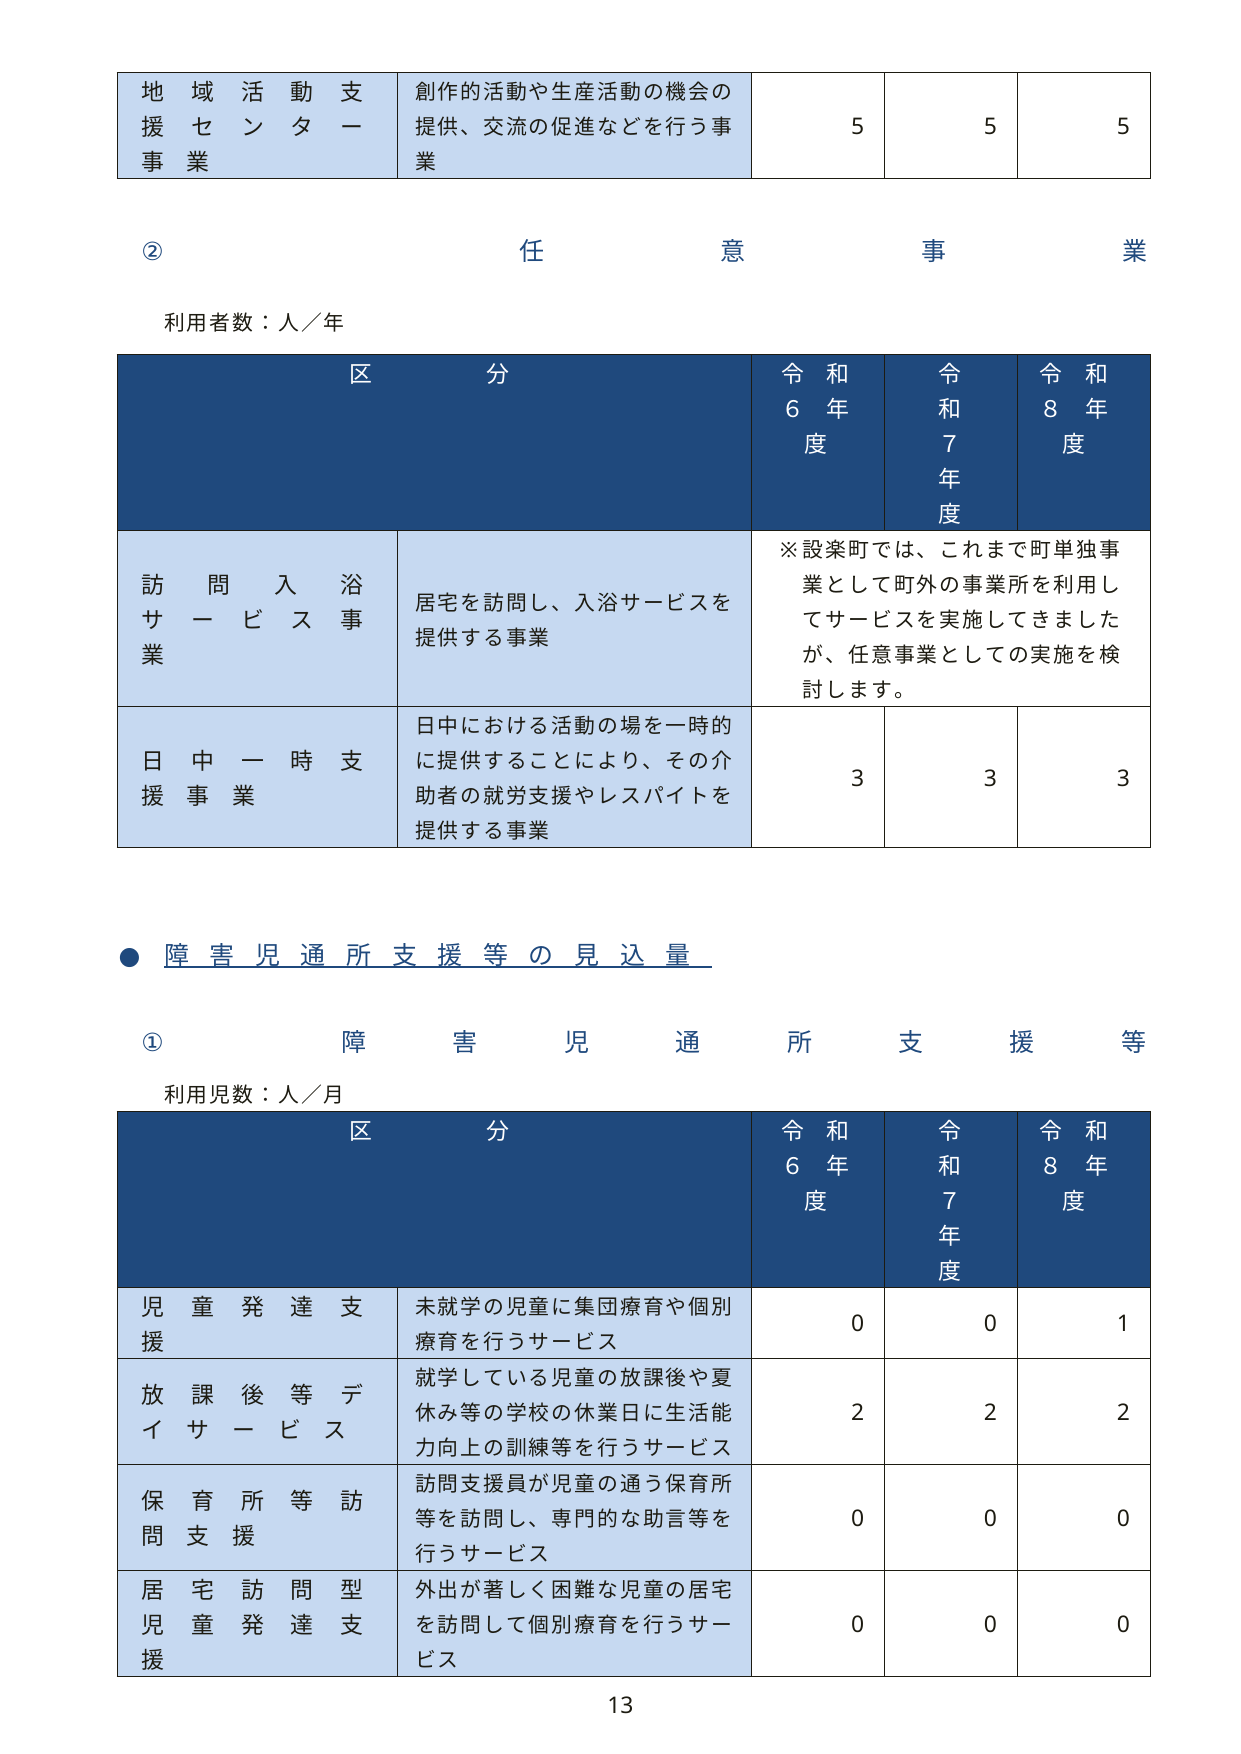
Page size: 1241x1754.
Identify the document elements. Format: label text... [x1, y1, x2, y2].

table_cell 2 [885, 1359, 1017, 1464]
table_cell 日中一時支援事業 [118, 707, 397, 847]
table_cell 居宅を訪問し、入浴サービスを提供する事業 [398, 531, 751, 706]
table_cell 0 [885, 1288, 1017, 1358]
table_cell 0 [752, 1465, 884, 1570]
table_header 令和６年度 [752, 1112, 884, 1287]
table_cell 日中における活動の場を一時的に提供することにより、その介助者の就労支援やレスパイトを提供する事業 [398, 707, 751, 847]
table_header 令和８年度 [1018, 355, 1150, 530]
table_cell 0 [1018, 1465, 1150, 1570]
table_cell 放課後等デイサービス [118, 1359, 397, 1464]
text ● 障害児通所支援等の見込量 [96, 918, 1168, 988]
table_cell 3 [885, 707, 1017, 847]
table_cell 5 [1018, 73, 1150, 178]
table_header 令和７年度 [885, 355, 1017, 530]
table_cell 0 [885, 1465, 1017, 1570]
text ① 障害児通所支援等 利用児数：人／月 [118, 1006, 1168, 1111]
text ② 任意事業 利用者数：人／年 [118, 214, 1168, 354]
table_cell 訪問入浴サービス事業 [118, 531, 397, 706]
table_cell 居宅訪問型児童発達支援 [118, 1571, 397, 1676]
table_cell 3 [1018, 707, 1150, 847]
table_cell 5 [752, 73, 884, 178]
table_cell 0 [752, 1288, 884, 1358]
table_cell 就学している児童の放課後や夏休み等の学校の休業日に生活能力向上の訓練等を行うサービス [398, 1359, 751, 1464]
table_header 区 分 [118, 1112, 751, 1287]
table_cell 創作的活動や生産活動の機会の提供、交流の促進などを行う事業 [398, 73, 751, 178]
table_header 令和８年度 [1018, 1112, 1150, 1287]
table_cell 5 [885, 73, 1017, 178]
table_cell ※設楽町では、これまで町単独事業として町外の事業所を利用してサービスを実施してきましたが、任意事業としての実施を検討します。 [752, 531, 1150, 706]
table_cell 未就学の児童に集団療育や個別療育を行うサービス [398, 1288, 751, 1358]
table_cell 1 [1018, 1288, 1150, 1358]
table_cell 地域活動支援センター事業 [118, 73, 397, 178]
table_cell 2 [1018, 1359, 1150, 1464]
table_header 令和６年度 [752, 355, 884, 530]
table_header 区 分 [118, 355, 751, 530]
table_cell 0 [1018, 1571, 1150, 1676]
table_cell 児童発達支援 [118, 1288, 397, 1358]
table_cell 外出が著しく困難な児童の居宅を訪問して個別療育を行うサービス [398, 1571, 751, 1676]
table_cell 保育所等訪問支援 [118, 1465, 397, 1570]
table_header 令和７年度 [885, 1112, 1017, 1287]
table_cell 訪問支援員が児童の通う保育所等を訪問し、専門的な助言等を行うサービス [398, 1465, 751, 1570]
table_cell 0 [752, 1571, 884, 1676]
table_cell 2 [752, 1359, 884, 1464]
table_cell 0 [885, 1571, 1017, 1676]
table_cell 3 [752, 707, 884, 847]
